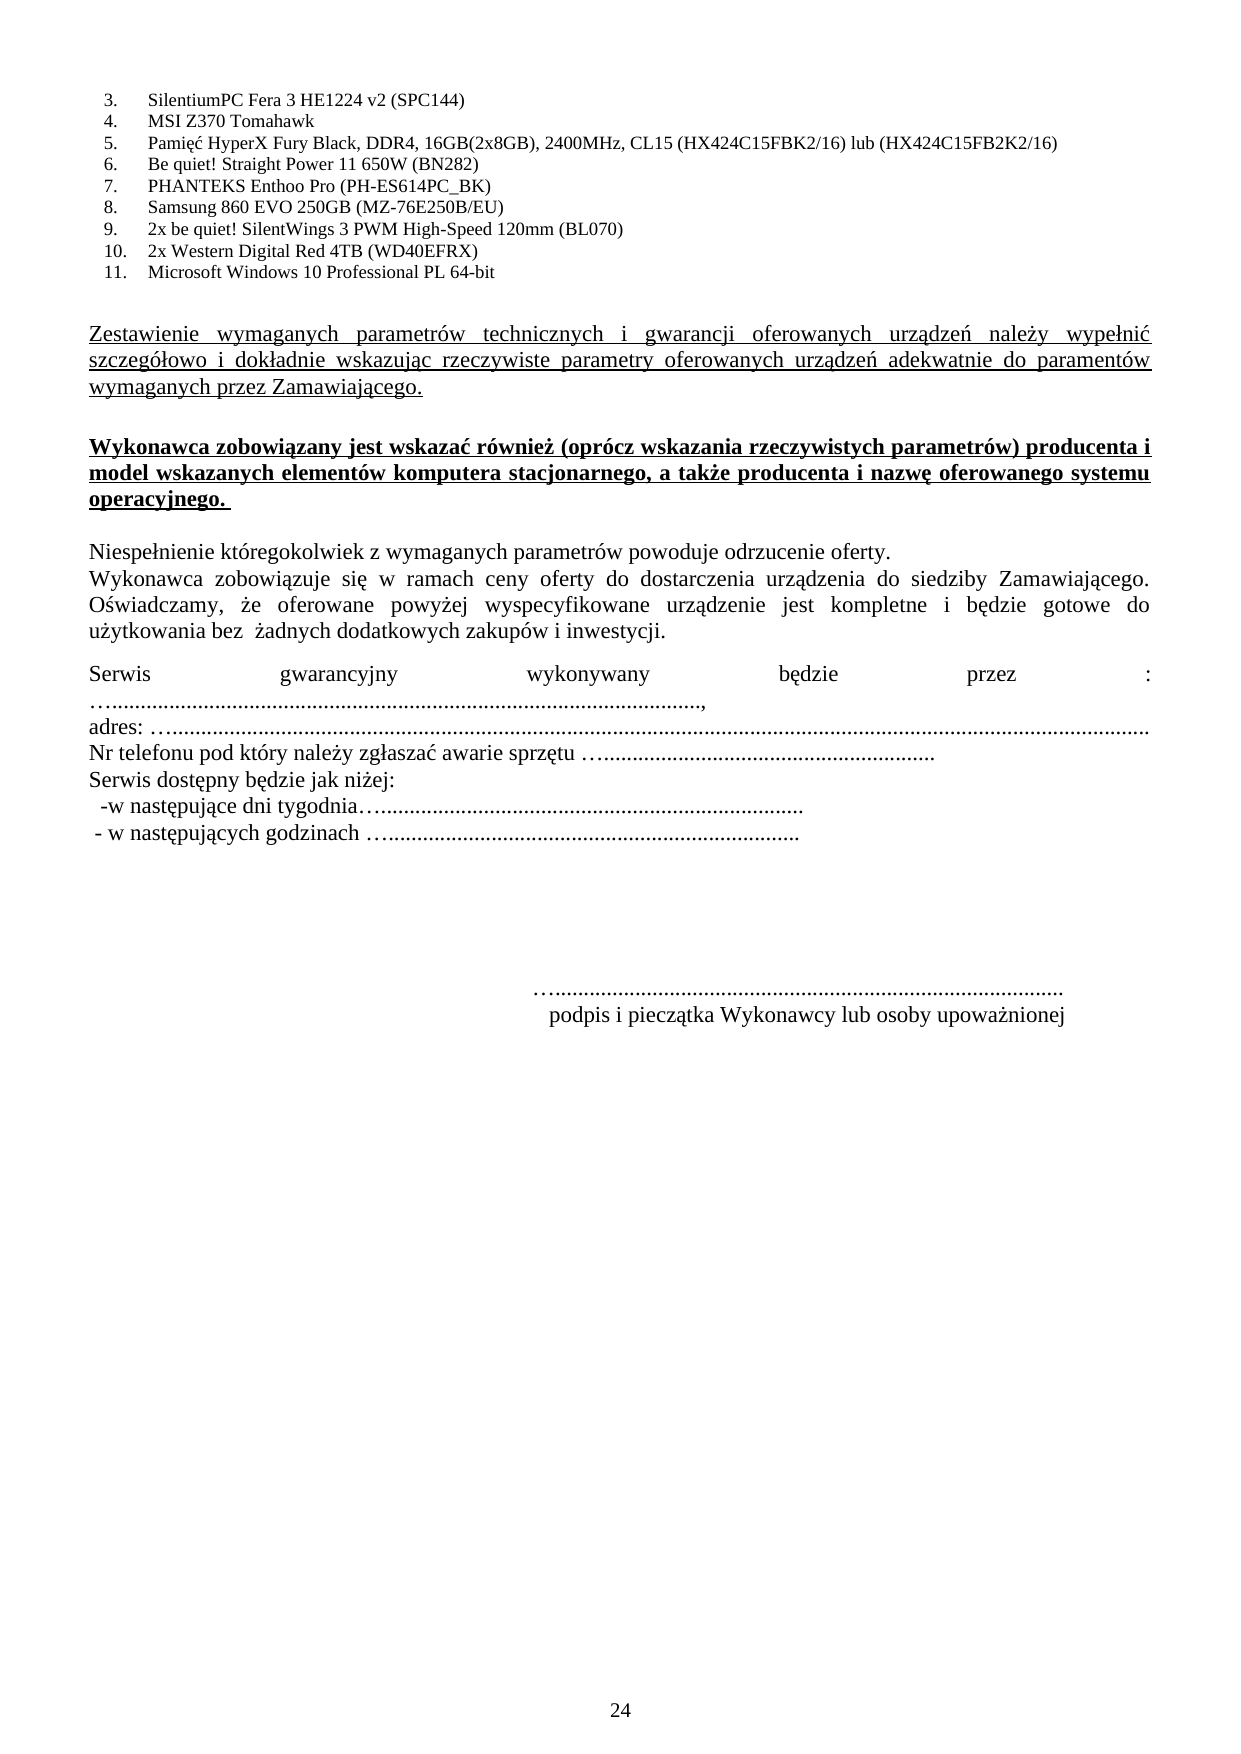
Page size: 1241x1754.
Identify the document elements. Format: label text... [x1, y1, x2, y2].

text -w następujące dni tygodnia….......................................................................... [89, 792, 1152, 818]
text Wykonawca zobowiązuje się w ramach ceny oferty do dostarczenia urządzenia do siedziby Zamawiającego. Oświadczamy, że oferowane powyżej wyspecyfikowane urządzenie jest kompletne i będzie gotowe do użytkowania bez żadnych dodatkowych zakupów i inwestycji. [89, 564, 1152, 644]
text Zestawienie wymaganych parametrów technicznych i gwarancji oferowanych urządzeń należy wypełnić szczegółowo i dokładnie wskazując rzeczywiste parametry oferowanych urządzeń adekwatnie do paramentów wymaganych przez Zamawiającego. [89, 320, 1152, 343]
list Be quiet! Straight Power 11 650W (BN282) [103, 153, 1152, 175]
list MSI Z370 Tomahawk [103, 110, 1152, 132]
text …......................................................................................... [503, 974, 1152, 1001]
text Zestawienie wymaganych parametrów technicznych i gwarancji oferowanych urządzeń należy wypełnić szczegółowo i dokładnie wskazując rzeczywiste parametry oferowanych urządzeń adekwatnie do paramentów wymaganych przez Zamawiającego. [89, 371, 1152, 399]
text Nr telefonu pod który należy zgłaszać awarie sprzętu ….......................................................... [89, 739, 1152, 766]
list 2x be quiet! SilentWings 3 PWM High-Speed 120mm (BL070) [103, 218, 1152, 239]
text Wykonawca zobowiązany jest wskazać również (oprócz wskazania rzeczywistych parametrów) producenta i model wskazanych elementów komputera stacjonarnego, a także producenta i nazwę oferowanego systemu operacyjnego. [89, 433, 1152, 456]
list Samsung 860 EVO 250GB (MZ-76E250B/EU) [103, 196, 1152, 218]
text Serwis dostępny będzie jak niżej: [89, 766, 1152, 792]
list Microsoft Windows 10 Professional PL 64-bit [103, 261, 1152, 283]
text adres: …........................................................................................................................................................................... [89, 713, 1152, 739]
list SilentiumPC Fera 3 HE1224 v2 (SPC144) [103, 89, 1152, 110]
text Wykonawca zobowiązany jest wskazać również (oprócz wskazania rzeczywistych parametrów) producenta i model wskazanych elementów komputera stacjonarnego, a także producenta i nazwę oferowanego systemu operacyjnego. [89, 457, 1152, 512]
text podpis i pieczątka Wykonawcy lub osoby upoważnionej [89, 1001, 1152, 1027]
list 2x Western Digital Red 4TB (WD40EFRX) [103, 239, 1152, 261]
list PHANTEKS Enthoo Pro (PH-ES614PC_BK) [103, 175, 1152, 196]
list Pamięć HyperX Fury Black, DDR4, 16GB(2x8GB), 2400MHz, CL15 (HX424C15FBK2/16) lub (HX424C15FB2K2/16) [103, 132, 1152, 153]
text Zestawienie wymaganych parametrów technicznych i gwarancji oferowanych urządzeń należy wypełnić szczegółowo i dokładnie wskazując rzeczywiste parametry oferowanych urządzeń adekwatnie do paramentów wymaganych przez Zamawiającego. [89, 344, 1152, 369]
text Serwis gwarancyjny wykonywany będzie przez :…......................................................................................................., [89, 660, 1152, 713]
text - w następujących godzinach …........................................................................ [89, 818, 1152, 845]
text Niespełnienie któregokolwiek z wymaganych parametrów powoduje odrzucenie oferty. [89, 538, 1152, 564]
